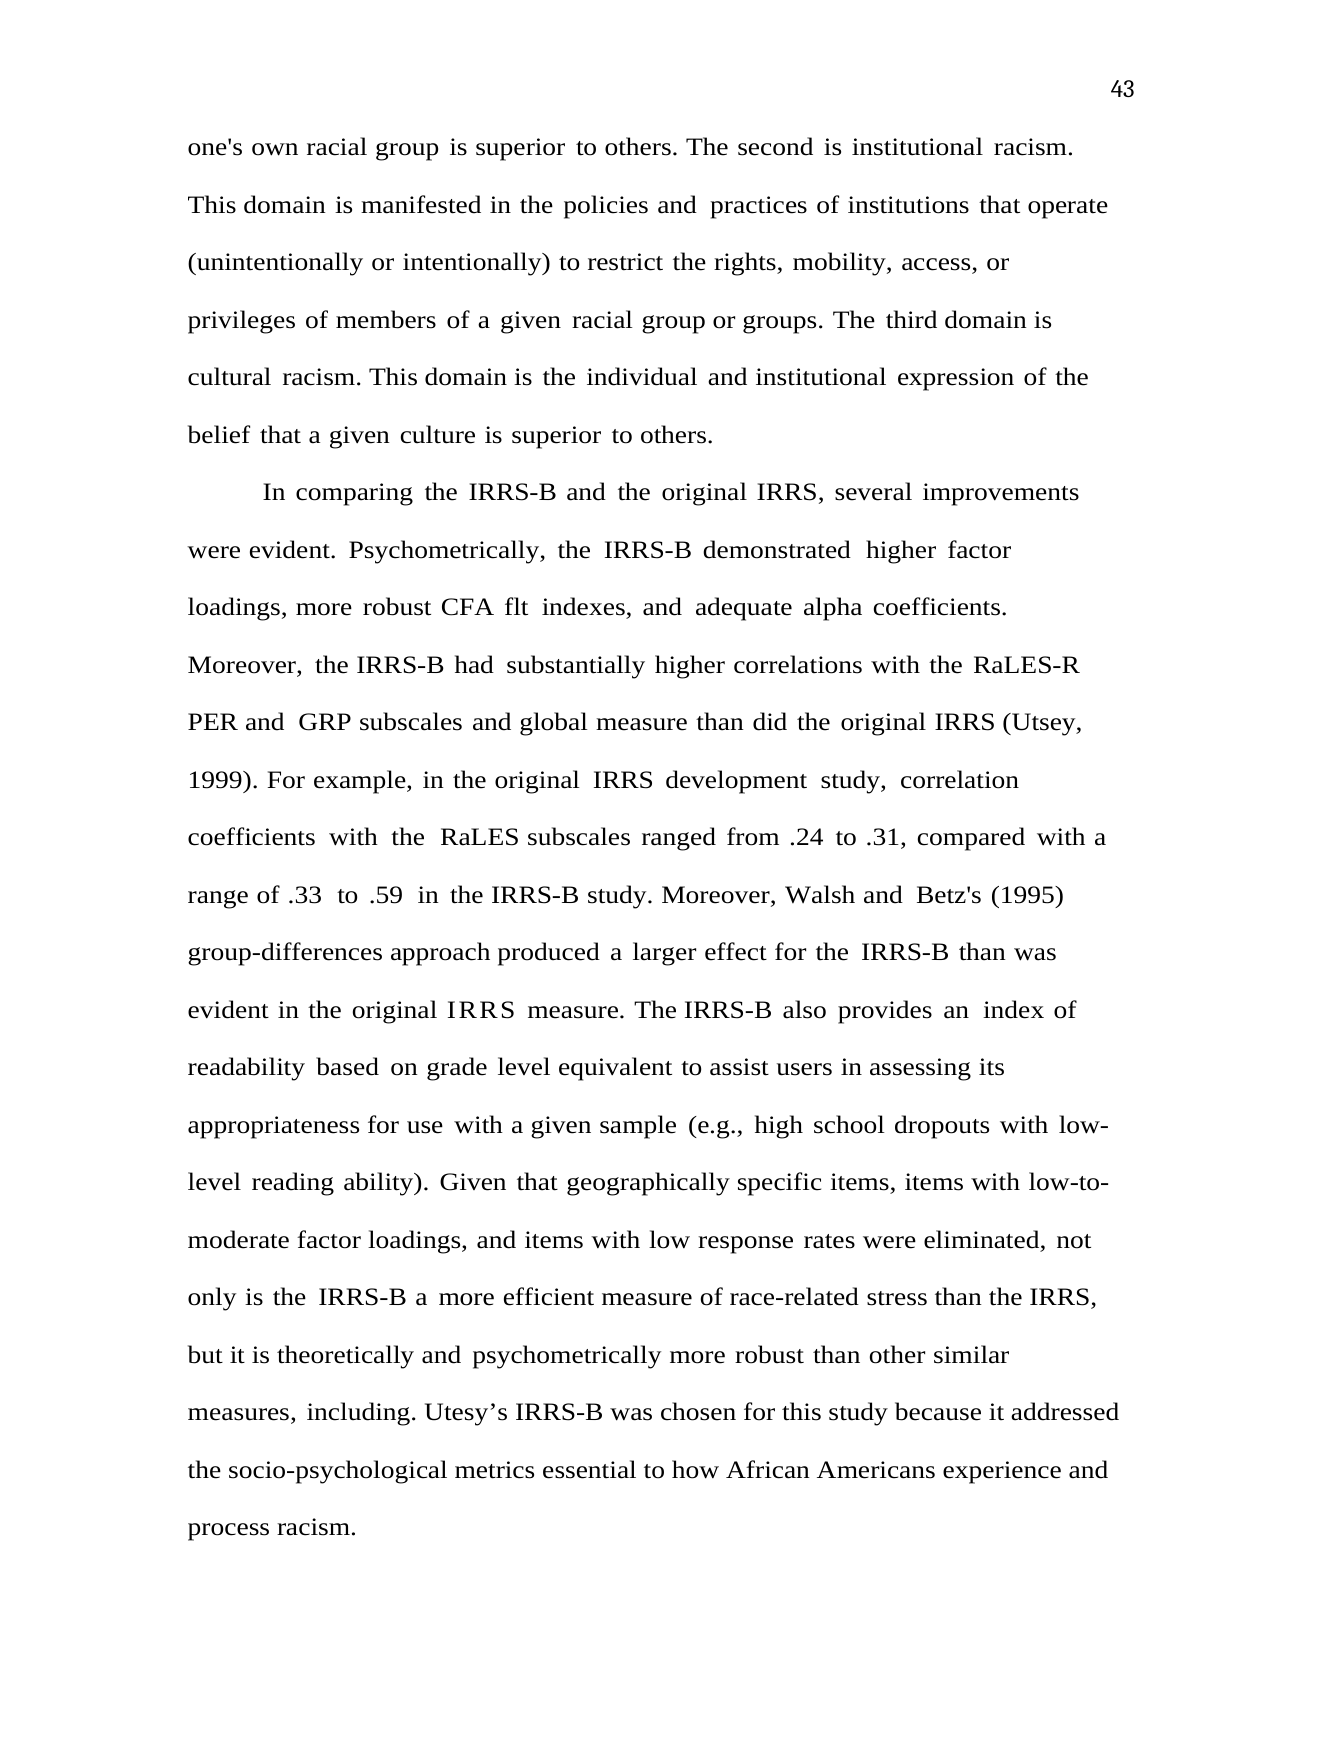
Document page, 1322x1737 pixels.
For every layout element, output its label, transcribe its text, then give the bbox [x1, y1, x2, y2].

text In comparing the IRRS-B and the original IRRS, several improvements were evident. Psychometrically, the IRRS-B demonstrated higher factor loadings, more robust CFA flt indexes, and adequate alpha coefficients. Moreover, the IRRS-B had substantially higher correlations with the RaLES-R PER and GRP subscales and global measure than did the original IRRS (Utsey, 1999). For example, in the original IRRS development study, correlation coefficients with the RaLES subscales ranged from .24 to .31, compared with a range of .33 to .59 in the IRRS-B study. Moreover, Walsh and Betz's (1995) group-differences approach produced a larger effect for the IRRS-B than was evident in the original IRRS measure. The IRRS-B also provides an index of readability based on grade level equivalent to assist users in assessing its appropriateness for use with a given sample (e.g., high school dropouts with low-level reading ability). Given that geographically specific items, items with low-to-moderate factor loadings, and items with low response rates were eliminated, not only is the IRRS-B a more efficient measure of race-related stress than the IRRS, but it is theoretically and psychometrically more robust than other similar measures, including. Utesy’s IRRS-B was chosen for this study because it addressed the socio-psychological metrics essential to how African Americans experience and process racism. [187, 477, 1122, 1541]
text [187, 132, 1122, 449]
